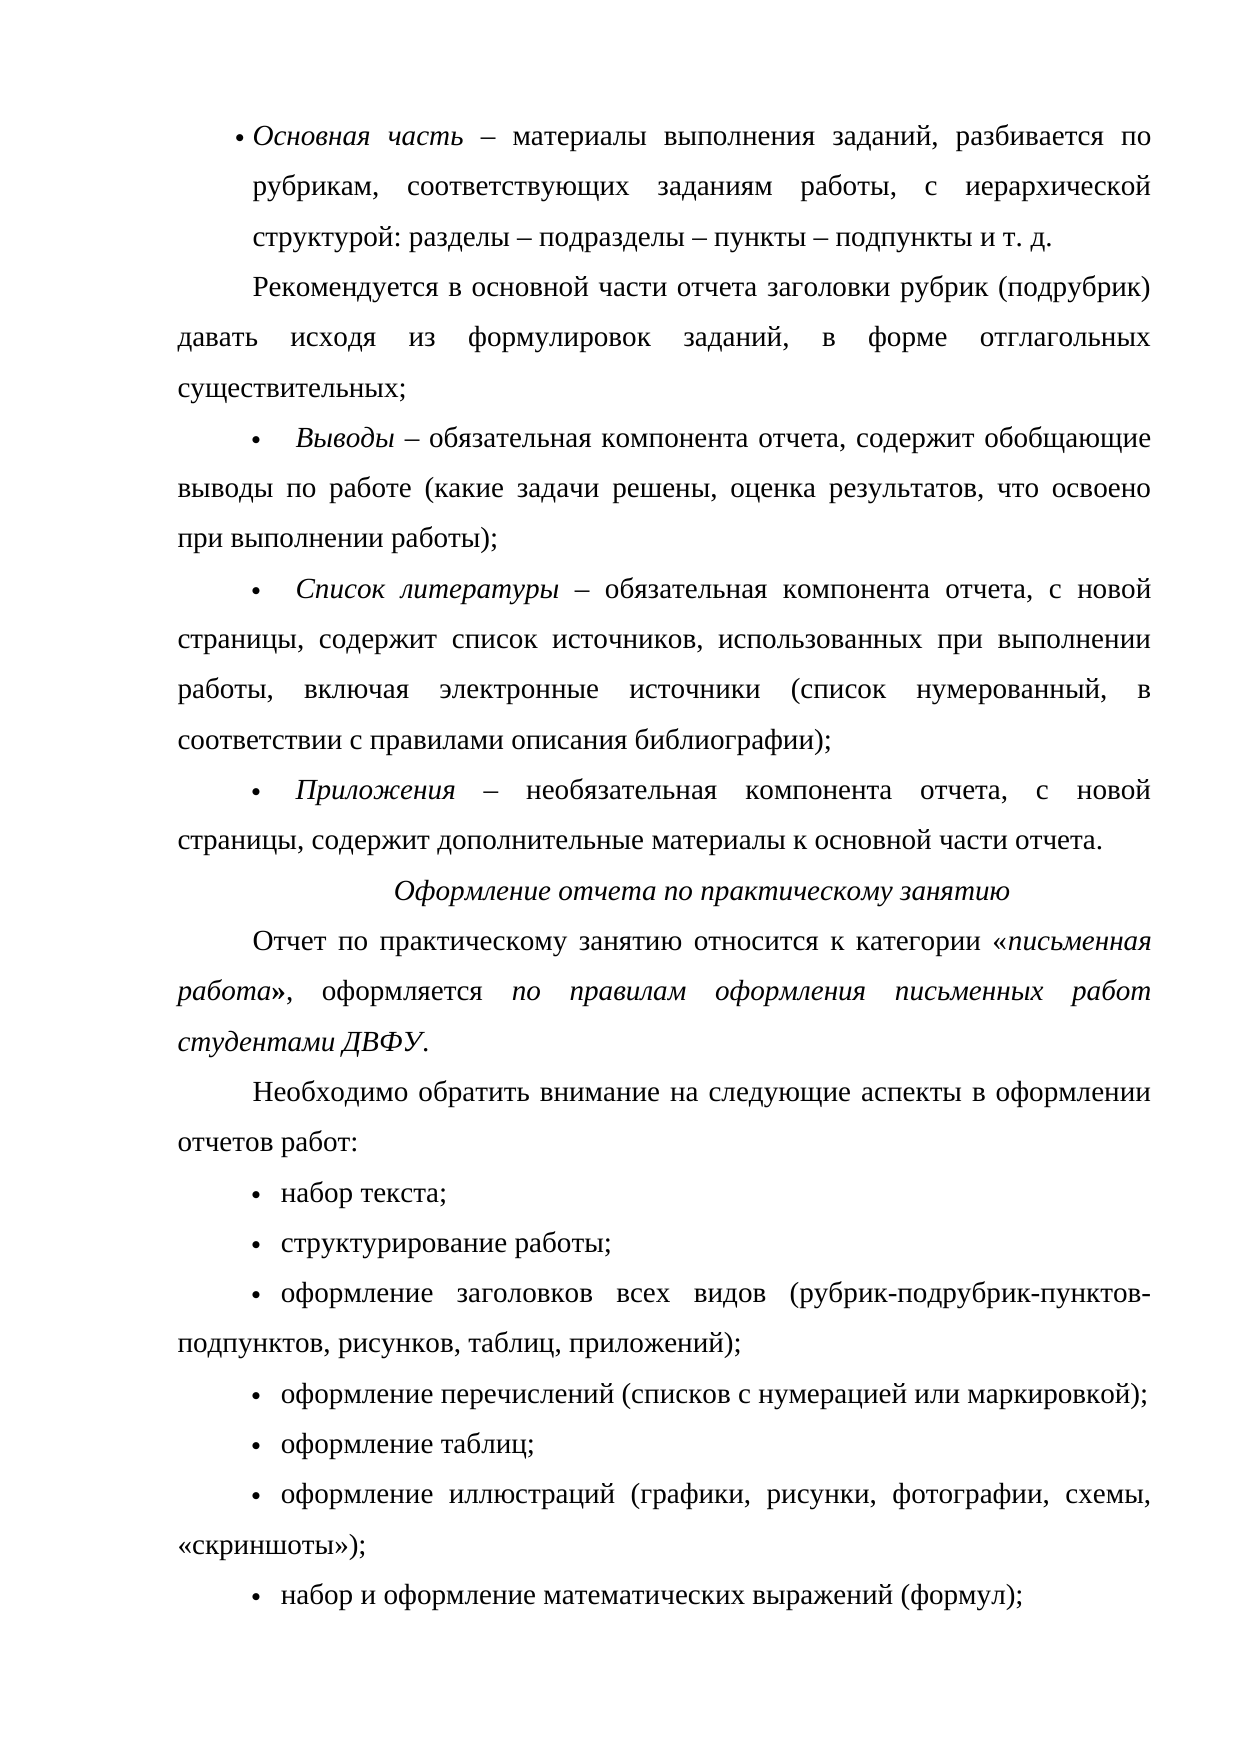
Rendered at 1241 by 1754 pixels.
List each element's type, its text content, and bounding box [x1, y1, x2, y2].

list оформление иллюстраций (графики, рисунки, фотографии, схемы, «скриншоты»); [177, 1477, 1152, 1560]
list Список литературы – обязательная компонента отчета, с новой страницы, содержит список источников, использованных при выполнении работы, включая электронные источники (список нумерованный, в соответствии с правилами описания библиографии); [177, 571, 1152, 755]
list структурирование работы; [177, 1225, 1152, 1258]
list Выводы – обязательная компонента отчета, содержит обобщающие выводы по работе (какие задачи решены, оценка результатов, что освоено при выполнении работы); [177, 420, 1152, 554]
list набор и оформление математических выражений (формул); [177, 1577, 1152, 1611]
list Основная часть – материалы выполнения заданий, разбивается по рубрикам, соответствующих заданиям работы, с иерархической структурой: разделы – подразделы – пункты – подпункты и т. д. [236, 118, 1152, 252]
list Приложения – необязательная компонента отчета, с новой страницы, содержит дополнительные материалы к основной части отчета. [177, 772, 1152, 856]
text Необходимо обратить внимание на следующие аспекты в оформлении отчетов работ: [177, 1074, 1152, 1158]
list оформление заголовков всех видов (рубрик-подрубрик-пунктов-подпунктов, рисунков, таблиц, приложений); [177, 1275, 1152, 1359]
text Отчет по практическому занятию относится к категории «письменная работа», оформляется по правилам оформления письменных работ студентами ДВФУ. [177, 923, 1152, 1057]
text Рекомендуется в основной части отчета заголовки рубрик (подрубрик) давать исходя из формулировок заданий, в форме отглагольных существительных; [177, 269, 1152, 403]
list оформление перечислений (списков с нумерацией или маркировкой); [177, 1376, 1152, 1409]
text Оформление отчета по практическому занятию [177, 873, 1152, 906]
list оформление таблиц; [177, 1426, 1152, 1460]
list набор текста; [177, 1175, 1152, 1208]
